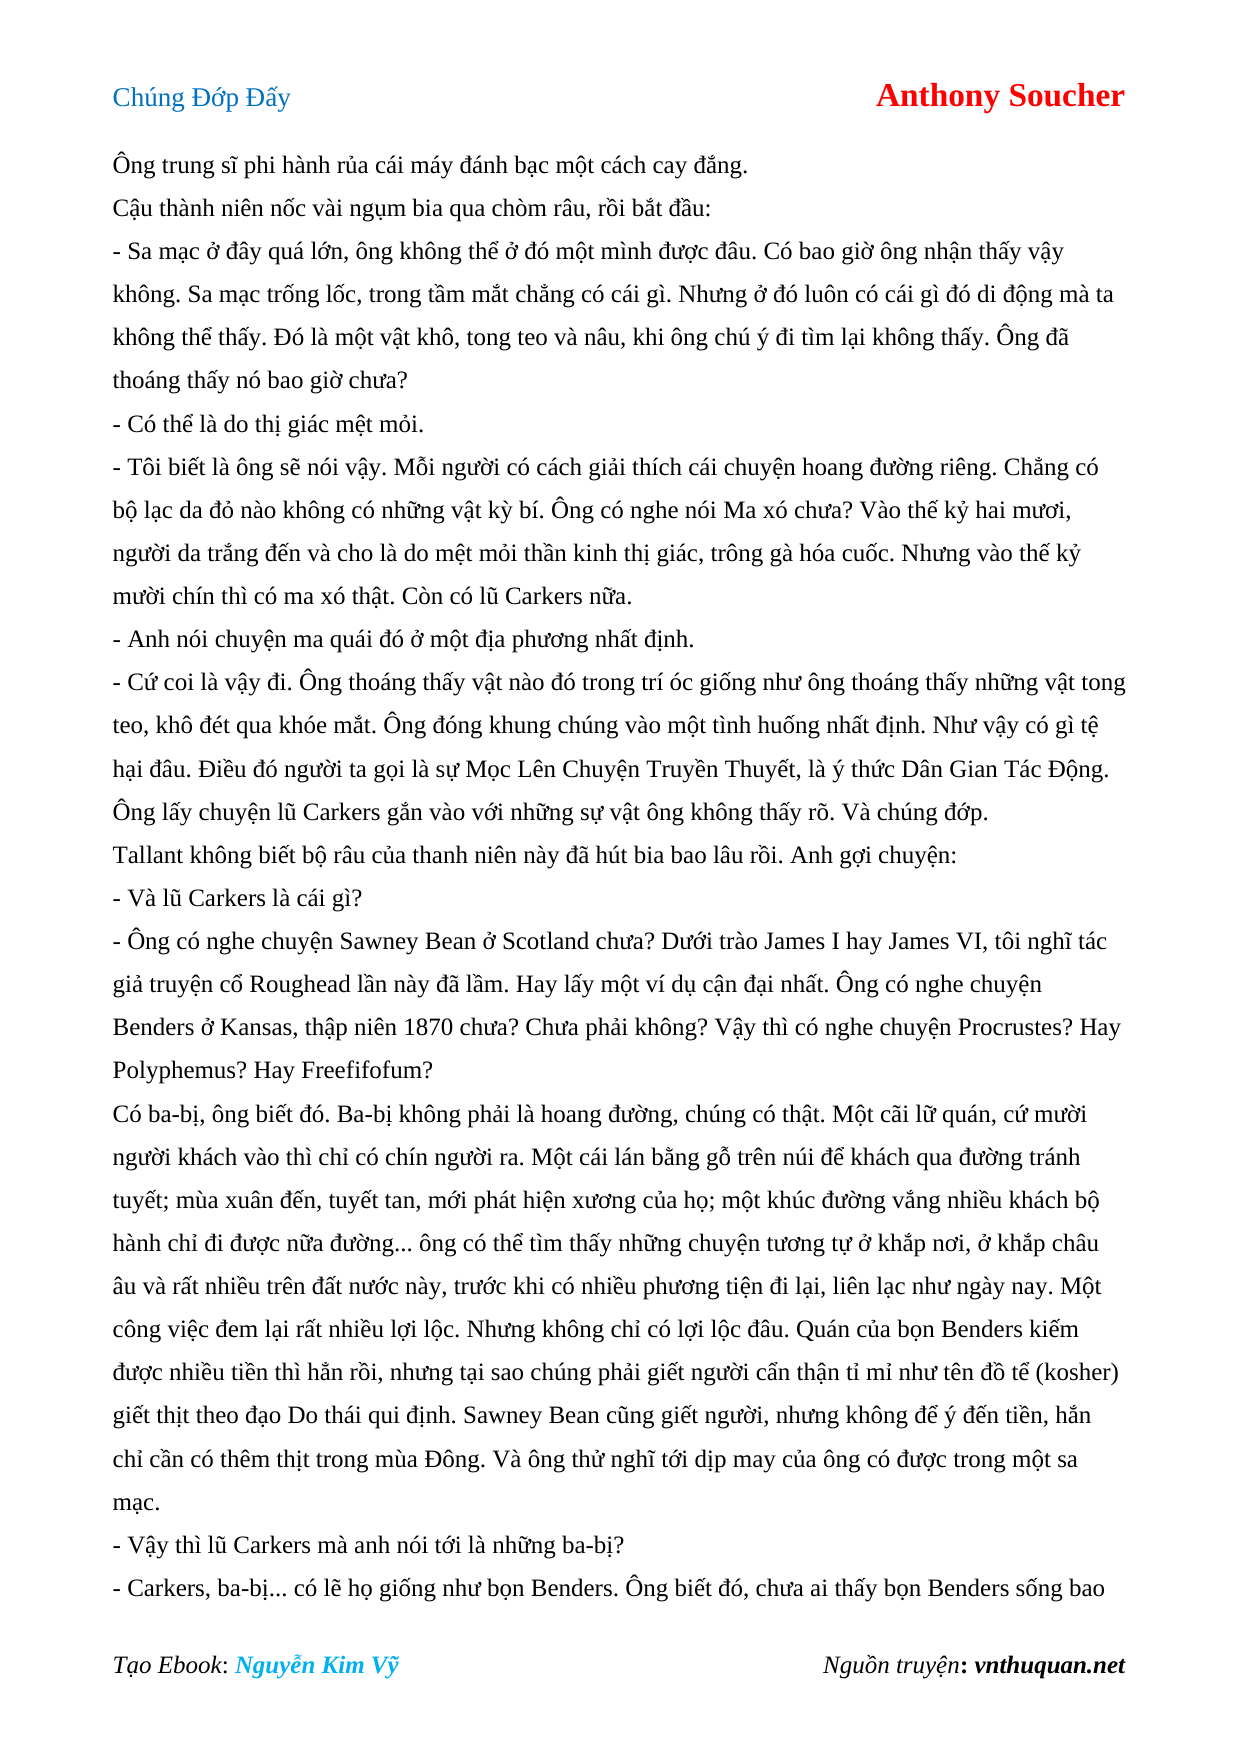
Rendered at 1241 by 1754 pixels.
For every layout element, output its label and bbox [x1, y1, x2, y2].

text [112, 150, 1128, 1602]
